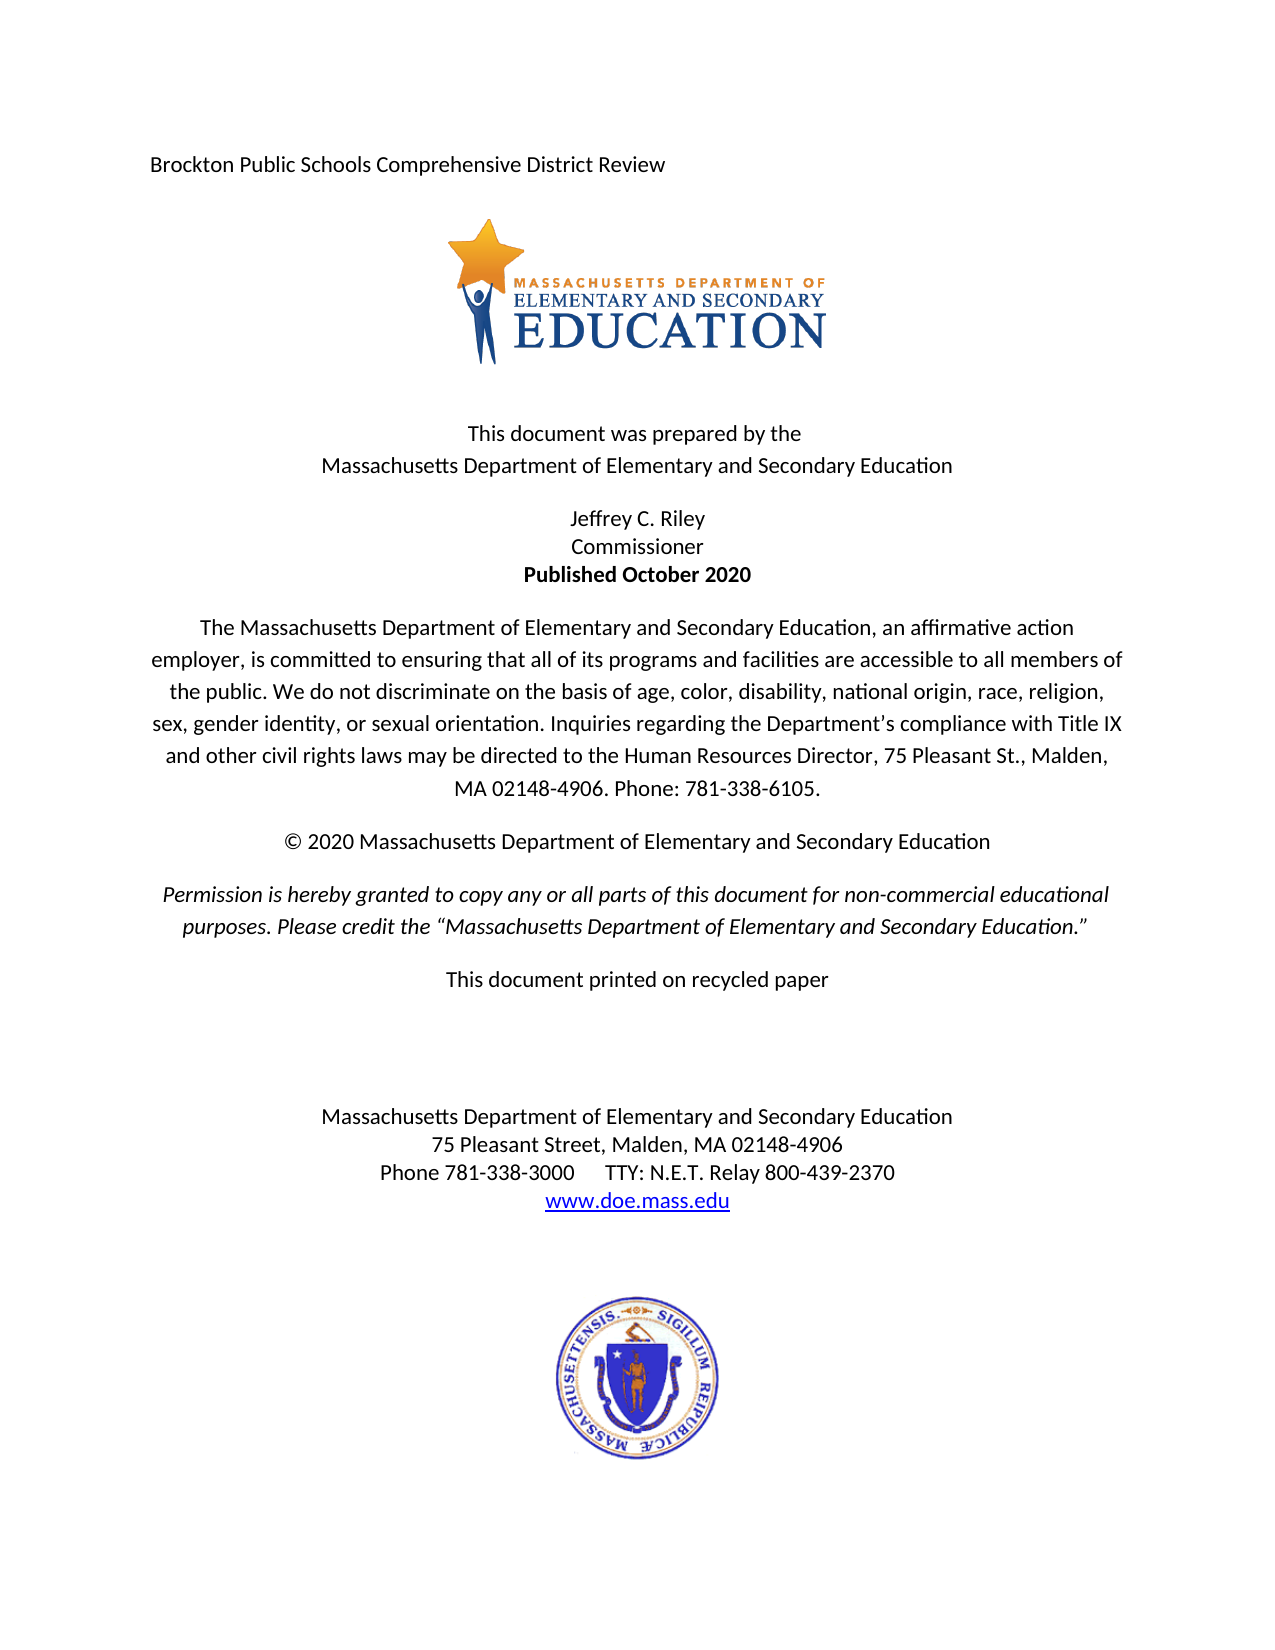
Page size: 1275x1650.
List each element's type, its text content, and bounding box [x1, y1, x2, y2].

text © 2020 Massachusetts Department of Elementary and Secondary Education [150, 827, 1125, 855]
text Massachusetts Department of Elementary and Secondary Education [150, 1102, 1125, 1130]
picture [444, 206, 831, 394]
text Jeffrey C. Riley [150, 504, 1125, 532]
text 75 Pleasant Street, Malden, MA 02148-4906 [150, 1130, 1125, 1158]
text Permission is hereby granted to copy any or all parts of this document for non-commercial educational purposes. Please credit the “Massachusetts Department of Elementary and Secondary Education.” [150, 880, 1125, 940]
text Published October 2020 [150, 560, 1125, 588]
text This document printed on recycled paper [150, 965, 1125, 993]
text The Massachusetts Department of Elementary and Secondary Education, an affirmative action employer, is committed to ensuring that all of its programs and facilities are accessible to all members of the public. We do not discriminate on the basis of age, color, disability, national origin, race, religion, sex, gender identity, or sexual orientation. Inquiries regarding the Department’s compliance with Title IX and other civil rights laws may be directed to the Human Resources Director, 75 Pleasant St., Malden, MA 02148-4906. Phone: 781-338-6105. [150, 613, 1125, 802]
text www.doe.mass.edu [150, 1186, 1125, 1214]
picture [553, 1295, 722, 1463]
text Commissioner [150, 532, 1125, 560]
text This document was prepared by the Massachusetts Department of Elementary and Secondary Education [150, 419, 1125, 479]
text Phone 781-338-3000 TTY: N.E.T. Relay 800-439-2370 [150, 1158, 1125, 1186]
